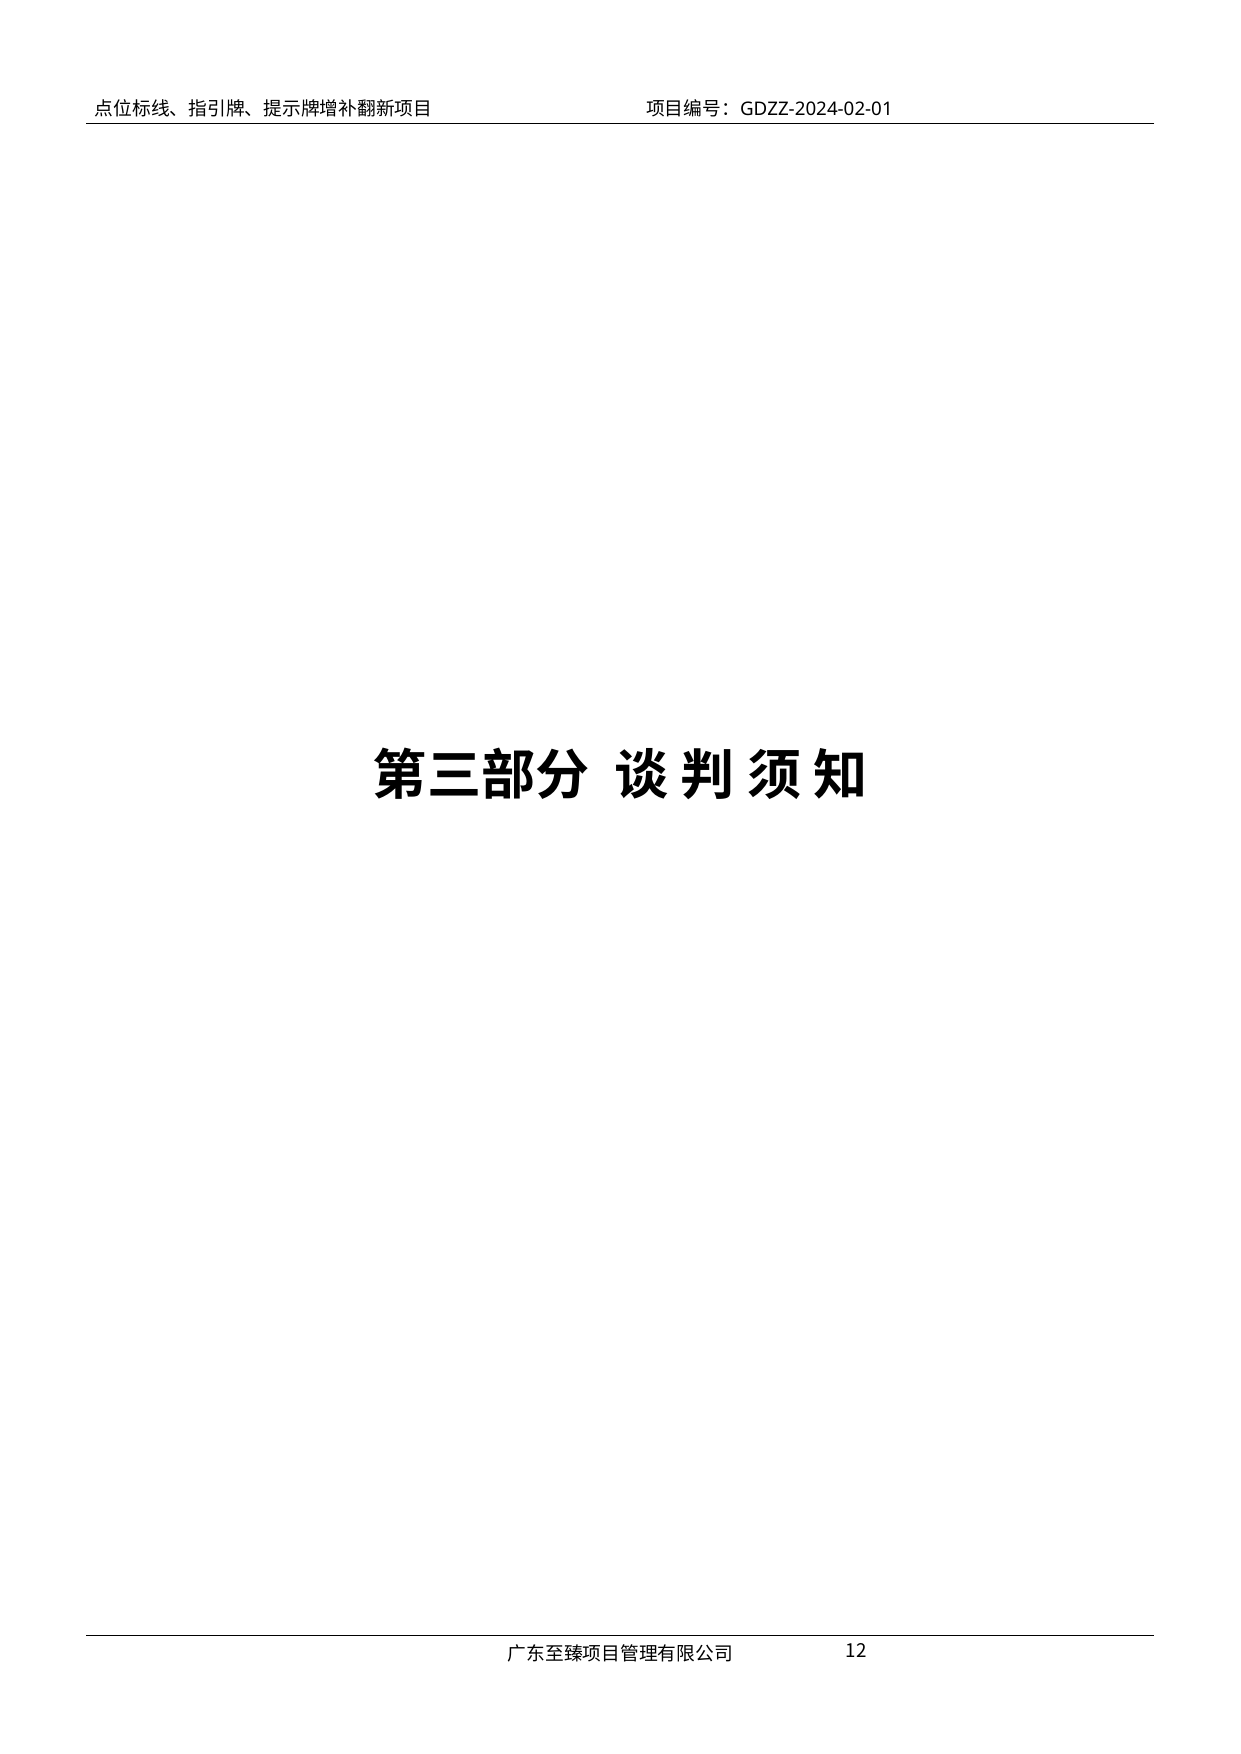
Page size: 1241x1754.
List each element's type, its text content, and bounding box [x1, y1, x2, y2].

subtitle 第三部分 谈 判 须 知 [94, 731, 1146, 810]
